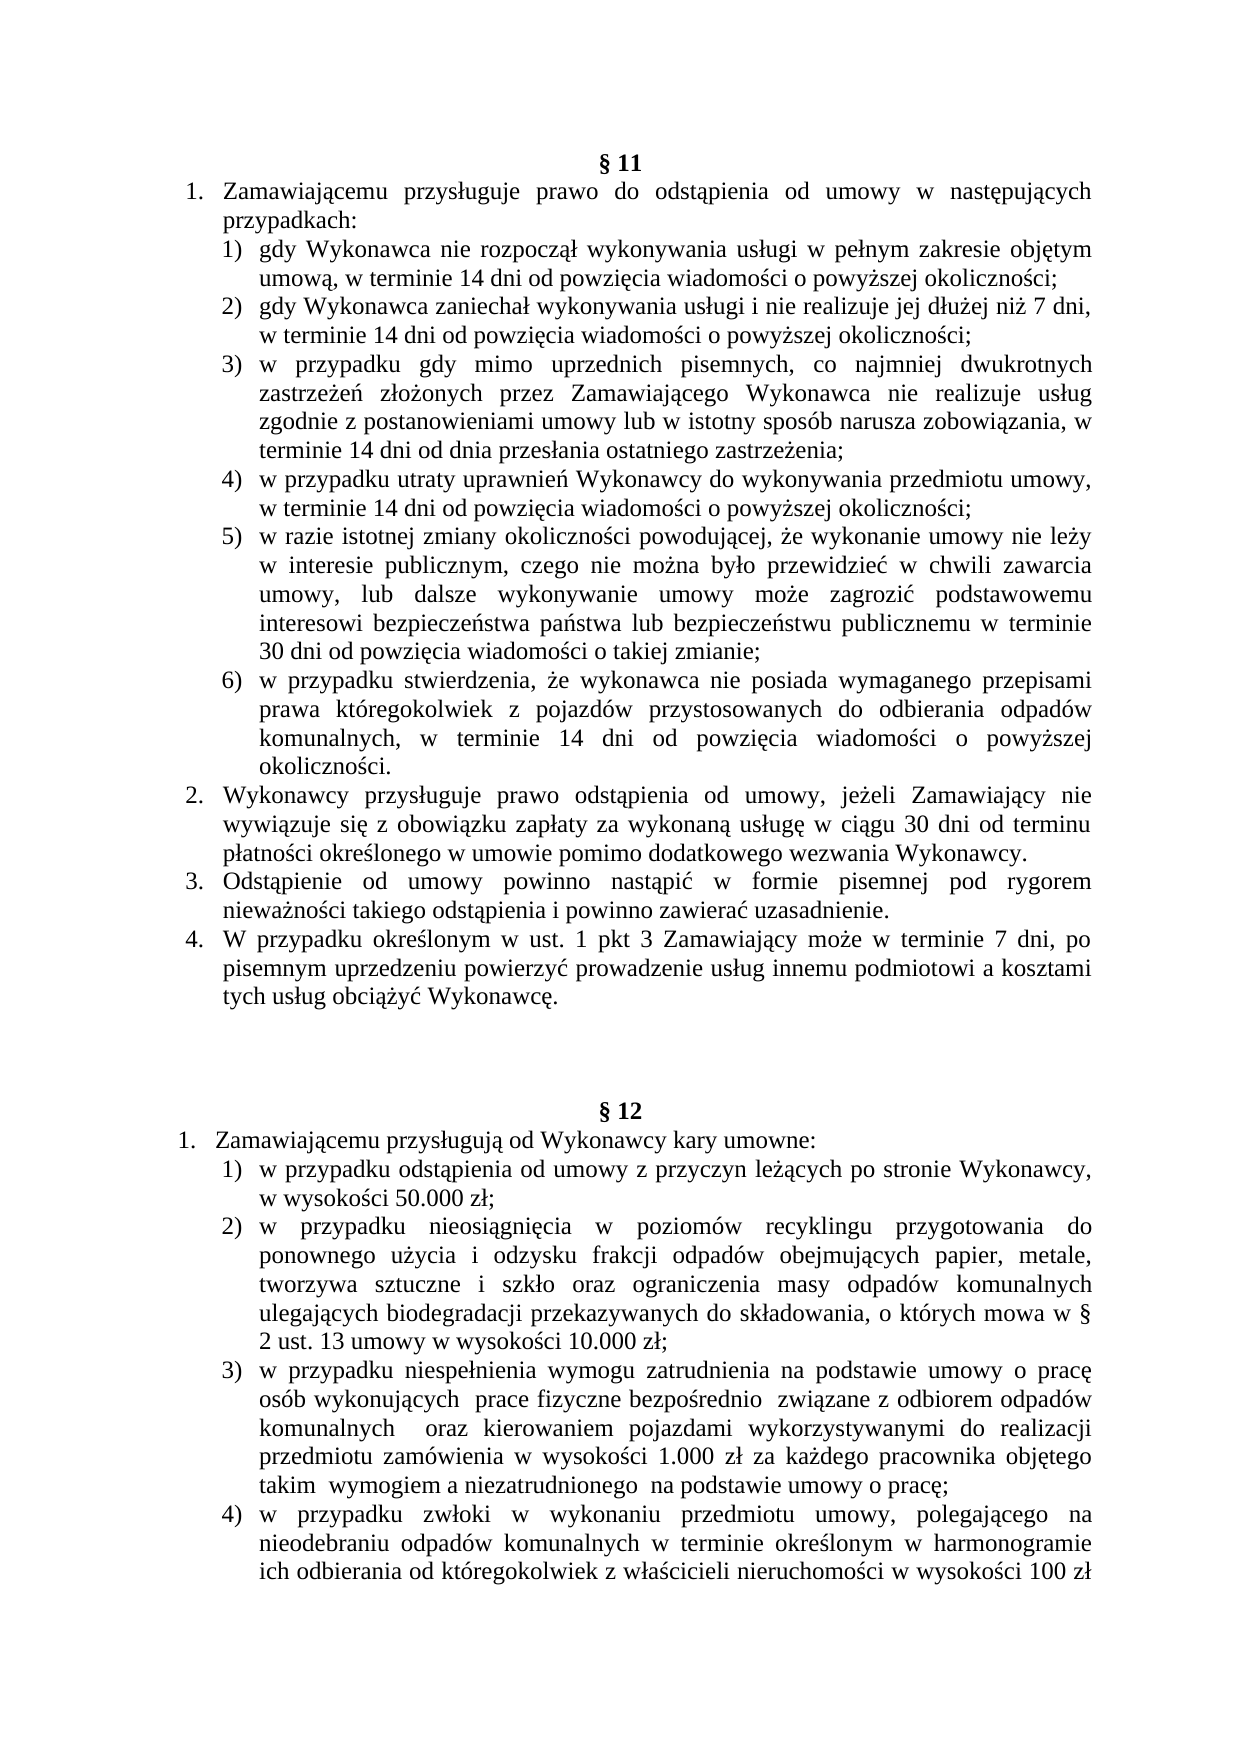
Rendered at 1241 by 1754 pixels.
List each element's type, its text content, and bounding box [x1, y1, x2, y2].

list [221, 1499, 1093, 1585]
list w przypadku niespełnienia wymogu zatrudnienia na podstawie umowy o pracę osób wykonujących prace fizyczne bezpośrednio związane z odbiorem odpadów komunalnych oraz kierowaniem pojazdami wykorzystywanymi do realizacji przedmiotu zamówienia w wysokości 1.000 zł za każdego pracownika objętego takim wymogiem a niezatrudnionego na podstawie umowy o pracę; [221, 1355, 1093, 1499]
list w razie istotnej zmiany okoliczności powodującej, że wykonanie umowy nie leży w interesie publicznym, czego nie można było przewidzieć w chwili zawarcia umowy, lub dalsze wykonywanie umowy może zagrozić podstawowemu interesowi bezpieczeństwa państwa lub bezpieczeństwu publicznemu w terminie 30 dni od powzięcia wiadomości o takiej zmianie; [221, 521, 1093, 665]
list w przypadku nieosiągnięcia w poziomów recyklingu przygotowania do ponownego użycia i odzysku frakcji odpadów obejmujących papier, metale, tworzywa sztuczne i szkło oraz ograniczenia masy odpadów komunalnych ulegających biodegradacji przekazywanych do składowania, o których mowa w § 2 ust. 13 umowy w wysokości 10.000 zł; [221, 1211, 1093, 1355]
list W przypadku określonym w ust. 1 pkt 3 Zamawiający może w terminie 7 dni, po pisemnym uprzedzeniu powierzyć prowadzenie usług innemu podmiotowi a kosztami tych usług obciążyć Wykonawcę. [185, 924, 1093, 1010]
text § 11 [148, 148, 1093, 176]
list w przypadku stwierdzenia, że wykonawca nie posiada wymaganego przepisami prawa któregokolwiek z pojazdów przystosowanych do odbierania odpadów komunalnych, w terminie 14 dni od powzięcia wiadomości o powyższej okoliczności. [221, 665, 1093, 780]
list w przypadku utraty uprawnień Wykonawcy do wykonywania przedmiotu umowy, w terminie 14 dni od powzięcia wiadomości o powyższej okoliczności; [221, 464, 1093, 521]
text § 12 [148, 1096, 1093, 1125]
list w przypadku gdy mimo uprzednich pisemnych, co najmniej dwukrotnych zastrzeżeń złożonych przez Zamawiającego Wykonawca nie realizuje usług zgodnie z postanowieniami umowy lub w istotny sposób narusza zobowiązania, w terminie 14 dni od dnia przesłania ostatniego zastrzeżenia; [221, 349, 1093, 464]
list Zamawiającemu przysługują od Wykonawcy kary umowne: [177, 1125, 1093, 1154]
list Zamawiającemu przysługuje prawo do odstąpienia od umowy w następujących przypadkach: [185, 176, 1093, 234]
list Odstąpienie od umowy powinno nastąpić w formie pisemnej pod rygorem nieważności takiego odstąpienia i powinno zawierać uzasadnienie. [185, 866, 1093, 924]
list w przypadku odstąpienia od umowy z przyczyn leżących po stronie Wykonawcy, w wysokości 50.000 zł; [221, 1154, 1093, 1211]
list gdy Wykonawca nie rozpoczął wykonywania usługi w pełnym zakresie objętym umową, w terminie 14 dni od powzięcia wiadomości o powyższej okoliczności; [221, 234, 1093, 291]
list gdy Wykonawca zaniechał wykonywania usługi i nie realizuje jej dłużej niż 7 dni, w terminie 14 dni od powzięcia wiadomości o powyższej okoliczności; [221, 291, 1093, 349]
list Wykonawcy przysługuje prawo odstąpienia od umowy, jeżeli Zamawiający nie wywiązuje się z obowiązku zapłaty za wykonaną usługę w ciągu 30 dni od terminu płatności określonego w umowie pomimo dodatkowego wezwania Wykonawcy. [185, 780, 1093, 866]
